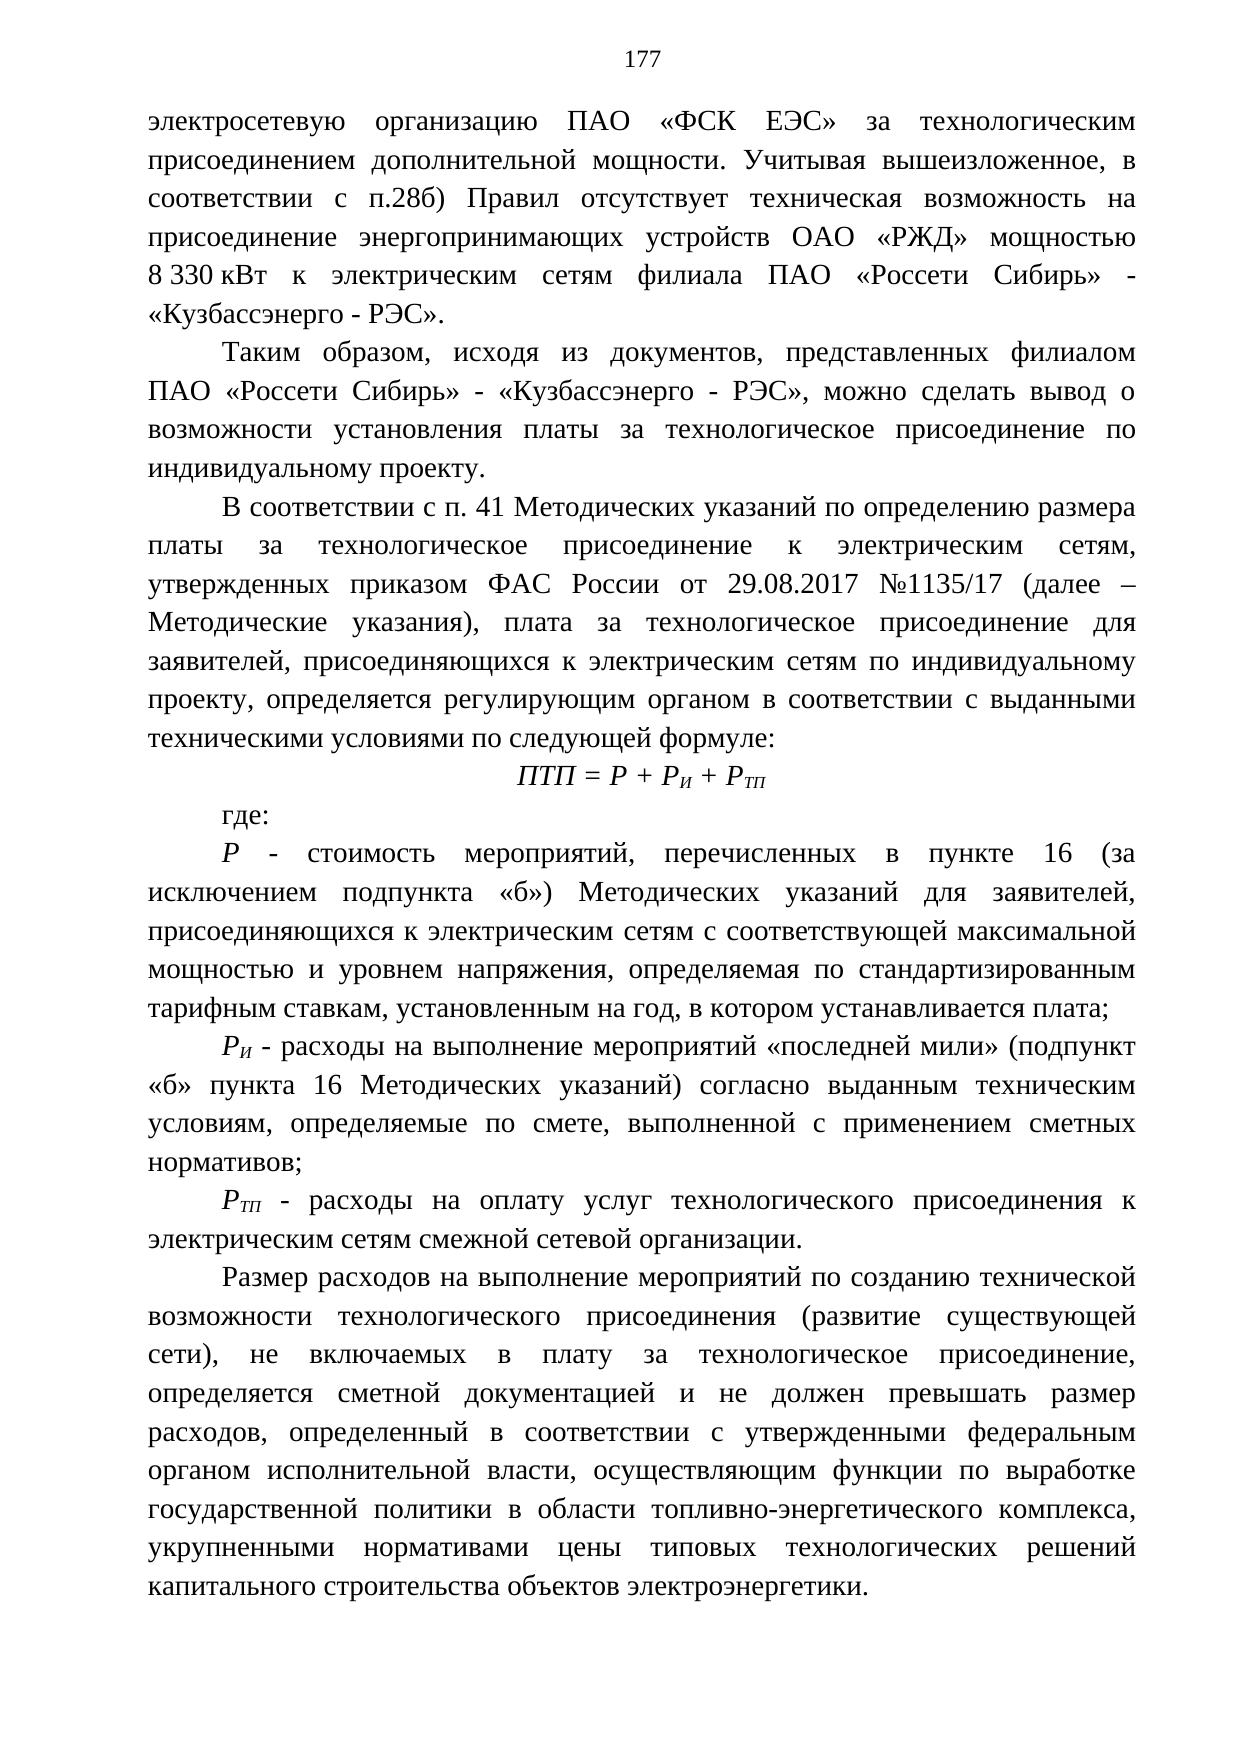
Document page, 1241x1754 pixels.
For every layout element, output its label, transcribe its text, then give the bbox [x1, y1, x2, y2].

text Размер расходов на выполнение мероприятий по созданию технической возможности технологического присоединения (развитие существующей сети), не включаемых в плату за технологическое присоединение, определяется сметной документацией и не должен превышать размер расходов, определенный в соответствии с утвержденными федеральным органом исполнительной власти, осуществляющим функции по выработке государственной политики в области топливно-энергетического комплекса, укрупненными нормативами цены типовых технологических решений капитального строительства объектов электроэнергетики. [148, 1259, 1137, 1601]
text где: [148, 797, 1137, 831]
text Таким образом, исходя из документов, представленных филиалом ПАО «Россети Сибирь» - «Кузбассэнерго - РЭС», можно сделать вывод о возможности установления платы за технологическое присоединение по индивидуальному проекту. [148, 334, 1137, 484]
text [148, 103, 1137, 329]
text РИ - расходы на выполнение мероприятий «последней мили» (подпункт «б» пункта 16 Методических указаний) согласно выданным техническим условиям, определяемые по смете, выполненной с применением сметных нормативов; [148, 1028, 1137, 1177]
text Р - стоимость мероприятий, перечисленных в пункте 16 (за исключением подпункта «б») Методических указаний для заявителей, присоединяющихся к электрическим сетям с соответствующей максимальной мощностью и уровнем напряжения, определяемая по стандартизированным тарифным ставкам, установленным на год, в котором устанавливается плата; [148, 836, 1137, 1023]
text В соответствии с п. 41 Методических указаний по определению размера платы за технологическое присоединение к электрическим сетям, утвержденных приказом ФАС России от 29.08.2017 №1135/17 (далее – Методические указания), плата за технологическое присоединение для заявителей, присоединяющихся к электрическим сетям по индивидуальному проекту, определяется регулирующим органом в соответствии с выданными техническими условиями по следующей формуле: [148, 489, 1137, 753]
text РТП - расходы на оплату услуг технологического присоединения к электрическим сетям смежной сетевой организации. [148, 1182, 1137, 1254]
text ПТП = Р + РИ + РТП [148, 758, 1137, 792]
